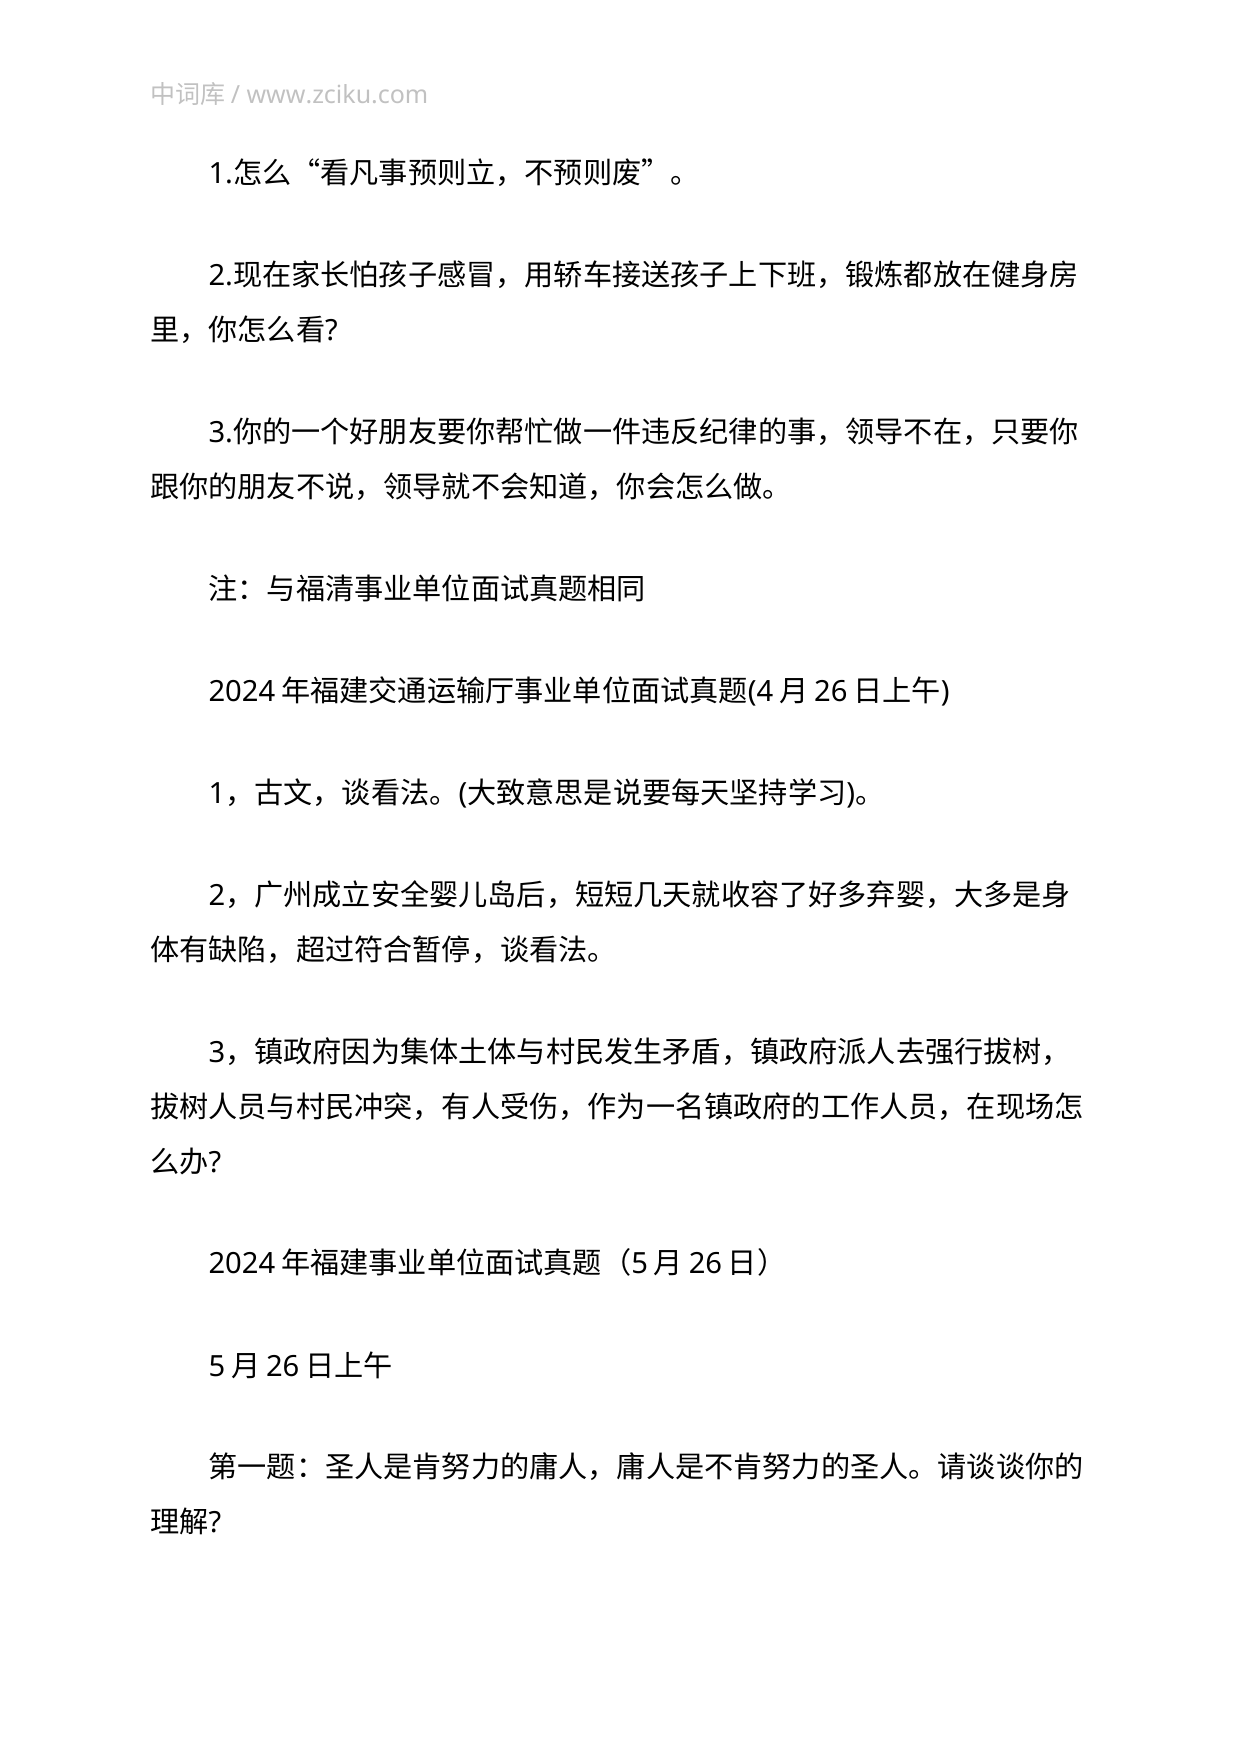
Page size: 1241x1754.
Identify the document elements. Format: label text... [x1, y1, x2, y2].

text 2.现在家长怕孩子感冒，用轿车接送孩子上下班，锻炼都放在健身房里，你怎么看? [150, 252, 1090, 349]
text 5月26日上午 [150, 1342, 1090, 1384]
text 3，镇政府因为集体土体与村民发生矛盾，镇政府派人去强行拔树，拔树人员与村民冲突，有人受伤，作为一名镇政府的工作人员，在现场怎么办? [150, 1028, 1090, 1181]
text 2024年福建交通运输厅事业单位面试真题(4月26日上午) [150, 667, 1090, 710]
text 3.你的一个好朋友要你帮忙做一件违反纪律的事，领导不在，只要你跟你的朋友不说，领导就不会知道，你会怎么做。 [150, 409, 1090, 506]
text 1.怎么“看凡事预则立，不预则废”。 [150, 150, 1090, 192]
text 第一题：圣人是肯努力的庸人，庸人是不肯努力的圣人。请谈谈你的理解? [150, 1444, 1090, 1541]
text 1，古文，谈看法。(大致意思是说要每天坚持学习)。 [150, 769, 1090, 812]
text 2，广州成立安全婴儿岛后，短短几天就收容了好多弃婴，大多是身体有缺陷，超过符合暂停，谈看法。 [150, 871, 1090, 969]
text 2024年福建事业单位面试真题（5月26日） [150, 1240, 1090, 1282]
text 注：与福清事业单位面试真题相同 [150, 566, 1090, 608]
